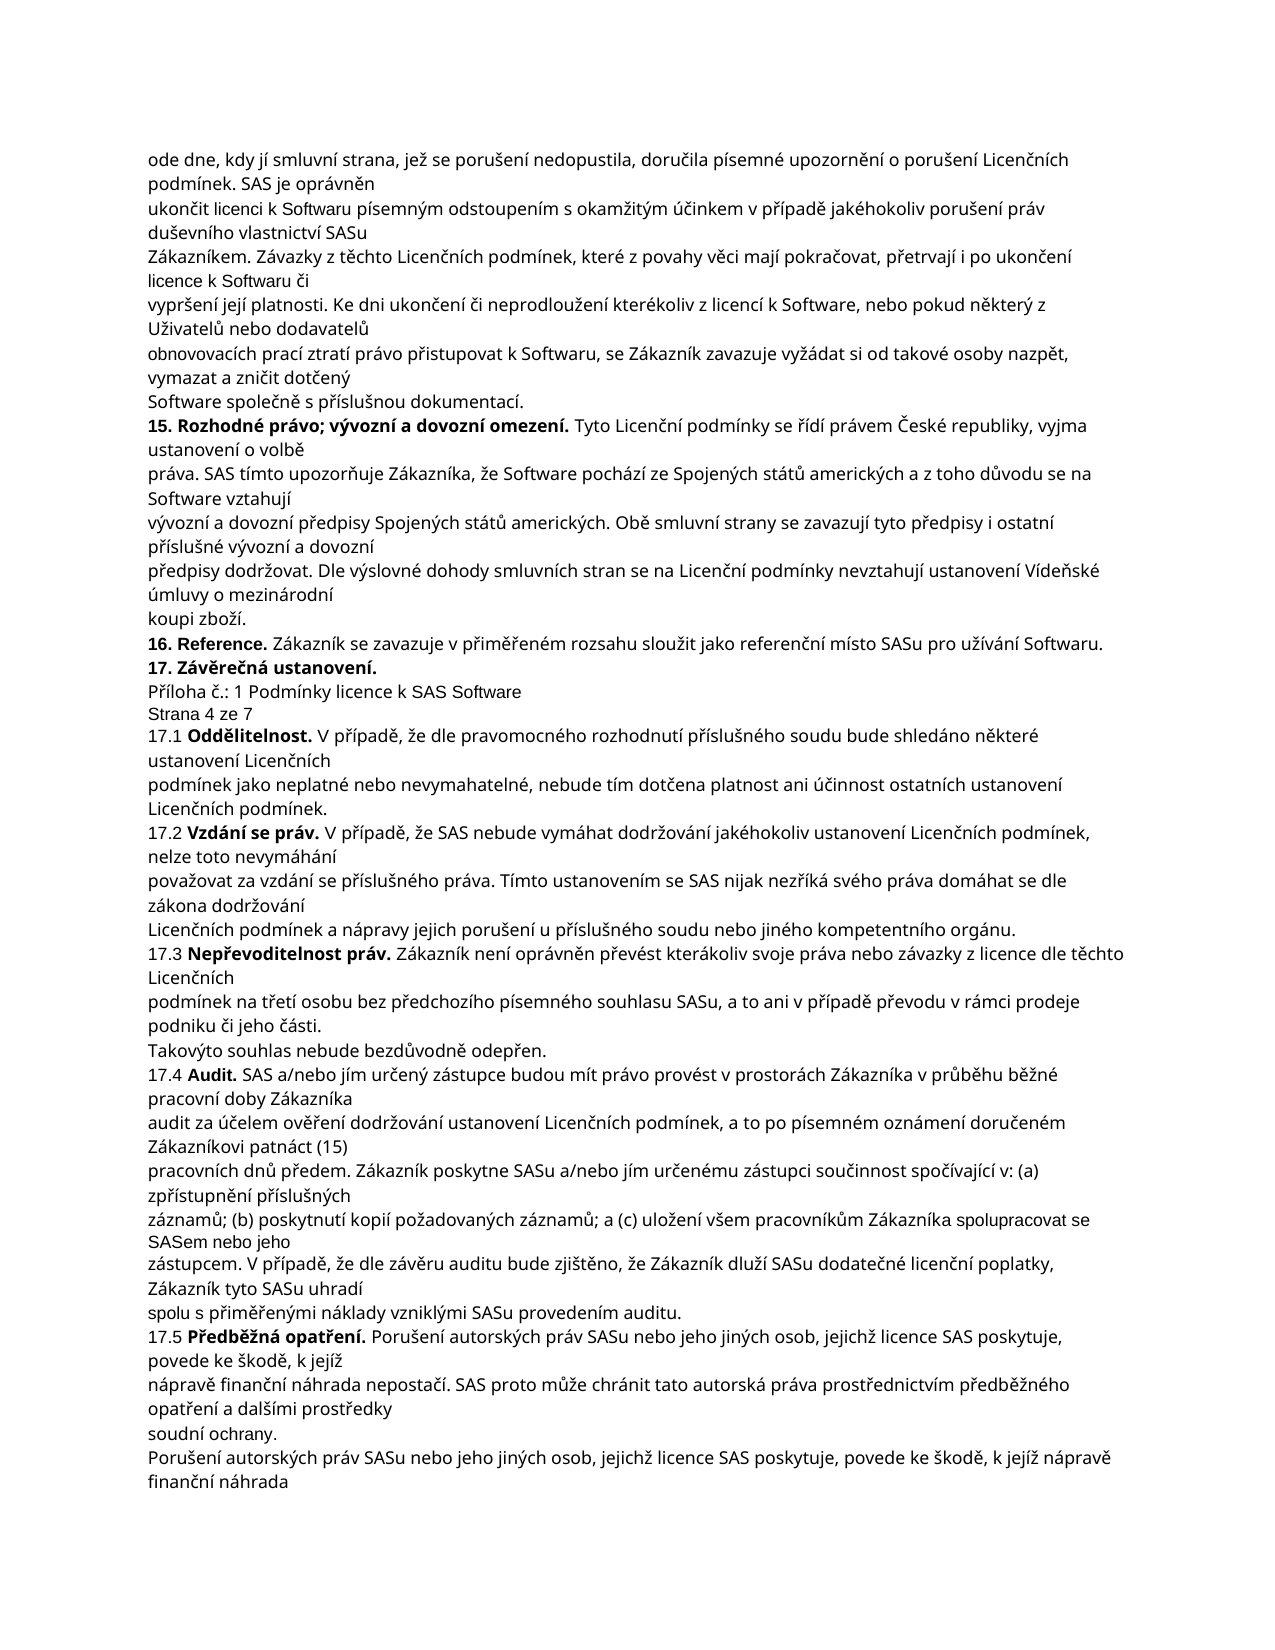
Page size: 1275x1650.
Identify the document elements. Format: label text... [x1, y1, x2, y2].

text vývozní a dovozní předpisy Spojených států amerických. Obě smluvní strany se zavazují tyto předpisy i ostatní příslušné vývozní a dovozní [148, 510, 1127, 558]
text podmínek jako neplatné nebo nevymahatelné, nebude tím dotčena platnost ani účinnost ostatních ustanovení Licenčních podmínek. [148, 772, 1127, 821]
text práva. SAS tímto upozorňuje Zákazníka, že Software pochází ze Spojených států amerických a z toho důvodu se na Software vztahují [148, 462, 1127, 510]
text Příloha č.: 1 Podmínky licence k SAS Software [148, 679, 1127, 703]
text záznamů; (b) poskytnutí kopií požadovaných záznamů; a (c) uložení všem pracovníkům Zákazníka spolupracovat se SASem nebo jeho [148, 1207, 1127, 1252]
text 17.3 Nepřevoditelnost práv. Zákazník není oprávněn převést kterákoliv svoje práva nebo závazky z licence dle těchto Licenčních [148, 941, 1127, 990]
text soudní ochrany. [148, 1421, 1127, 1445]
text ukončit licenci k Softwaru písemným odstoupením s okamžitým účinkem v případě jakéhokoliv porušení práv duševního vlastnictví SASu [148, 196, 1127, 244]
text Strana 4 ze 7 [148, 703, 1127, 724]
text 17.2 Vzdání se práv. V případě, že SAS nebude vymáhat dodržování jakéhokoliv ustanovení Licenčních podmínek, nelze toto nevymáhání [148, 821, 1127, 869]
text pracovních dnů předem. Zákazník poskytne SASu a/nebo jím určenému zástupci součinnost spočívající v: (a) zpřístupnění příslušných [148, 1159, 1127, 1207]
text spolu s přiměřenými náklady vzniklými SASu provedením auditu. [148, 1300, 1127, 1324]
text audit za účelem ověření dodržování ustanovení Licenčních podmínek, a to po písemném oznámení doručeném Zákazníkovi patnáct (15) [148, 1111, 1127, 1159]
text Software společně s příslušnou dokumentací. [148, 389, 1127, 413]
text 17.4 Audit. SAS a/nebo jím určený zástupce budou mít právo provést v prostorách Zákazníka v průběhu běžné pracovní doby Zákazníka [148, 1062, 1127, 1111]
text nápravě finanční náhrada nepostačí. SAS proto může chránit tato autorská práva prostřednictvím předběžného opatření a dalšími prostředky [148, 1373, 1127, 1421]
text podmínek na třetí osobu bez předchozího písemného souhlasu SASu, a to ani v případě převodu v rámci prodeje podniku či jeho části. [148, 990, 1127, 1038]
text 17. Závěrečná ustanovení. [148, 655, 1127, 679]
text předpisy dodržovat. Dle výslovné dohody smluvních stran se na Licenční podmínky nevztahují ustanovení Vídeňské úmluvy o mezinárodní [148, 558, 1127, 607]
text zástupcem. V případě, že dle závěru auditu bude zjištěno, že Zákazník dluží SASu dodatečné licenční poplatky, Zákazník tyto SASu uhradí [148, 1252, 1127, 1300]
text obnovovacích prací ztratí právo přistupovat k Softwaru, se Zákazník zavazuje vyžádat si od takové osoby nazpět, vymazat a zničit dotčený [148, 341, 1127, 389]
text Takovýto souhlas nebude bezdůvodně odepřen. [148, 1038, 1127, 1062]
text koupi zboží. [148, 607, 1127, 631]
text 16. Reference. Zákazník se zavazuje v přiměřeném rozsahu sloužit jako referenční místo SASu pro užívání Softwaru. [148, 631, 1127, 655]
text 17.5 Předběžná opatření. Porušení autorských práv SASu nebo jeho jiných osob, jejichž licence SAS poskytuje, povede ke škodě, k jejíž [148, 1324, 1127, 1373]
text ode dne, kdy jí smluvní strana, jež se porušení nedopustila, doručila písemné upozornění o porušení Licenčních podmínek. SAS je oprávněn [148, 148, 1127, 196]
text považovat za vzdání se příslušného práva. Tímto ustanovením se SAS nijak nezříká svého práva domáhat se dle zákona dodržování [148, 869, 1127, 917]
text Zákazníkem. Závazky z těchto Licenčních podmínek, které z povahy věci mají pokračovat, přetrvají i po ukončení licence k Softwaru či [148, 244, 1127, 293]
text 17.1 Oddělitelnost. V případě, že dle pravomocného rozhodnutí příslušného soudu bude shledáno některé ustanovení Licenčních [148, 724, 1127, 772]
text Porušení autorských práv SASu nebo jeho jiných osob, jejichž licence SAS poskytuje, povede ke škodě, k jejíž nápravě finanční náhrada [148, 1445, 1127, 1493]
text vypršení její platnosti. Ke dni ukončení či neprodloužení kterékoliv z licencí k Software, nebo pokud některý z Uživatelů nebo dodavatelů [148, 293, 1127, 341]
text 15. Rozhodné právo; vývozní a dovozní omezení. Tyto Licenční podmínky se řídí právem České republiky, vyjma ustanovení o volbě [148, 413, 1127, 462]
text Licenčních podmínek a nápravy jejich porušení u příslušného soudu nebo jiného kompetentního orgánu. [148, 917, 1127, 941]
